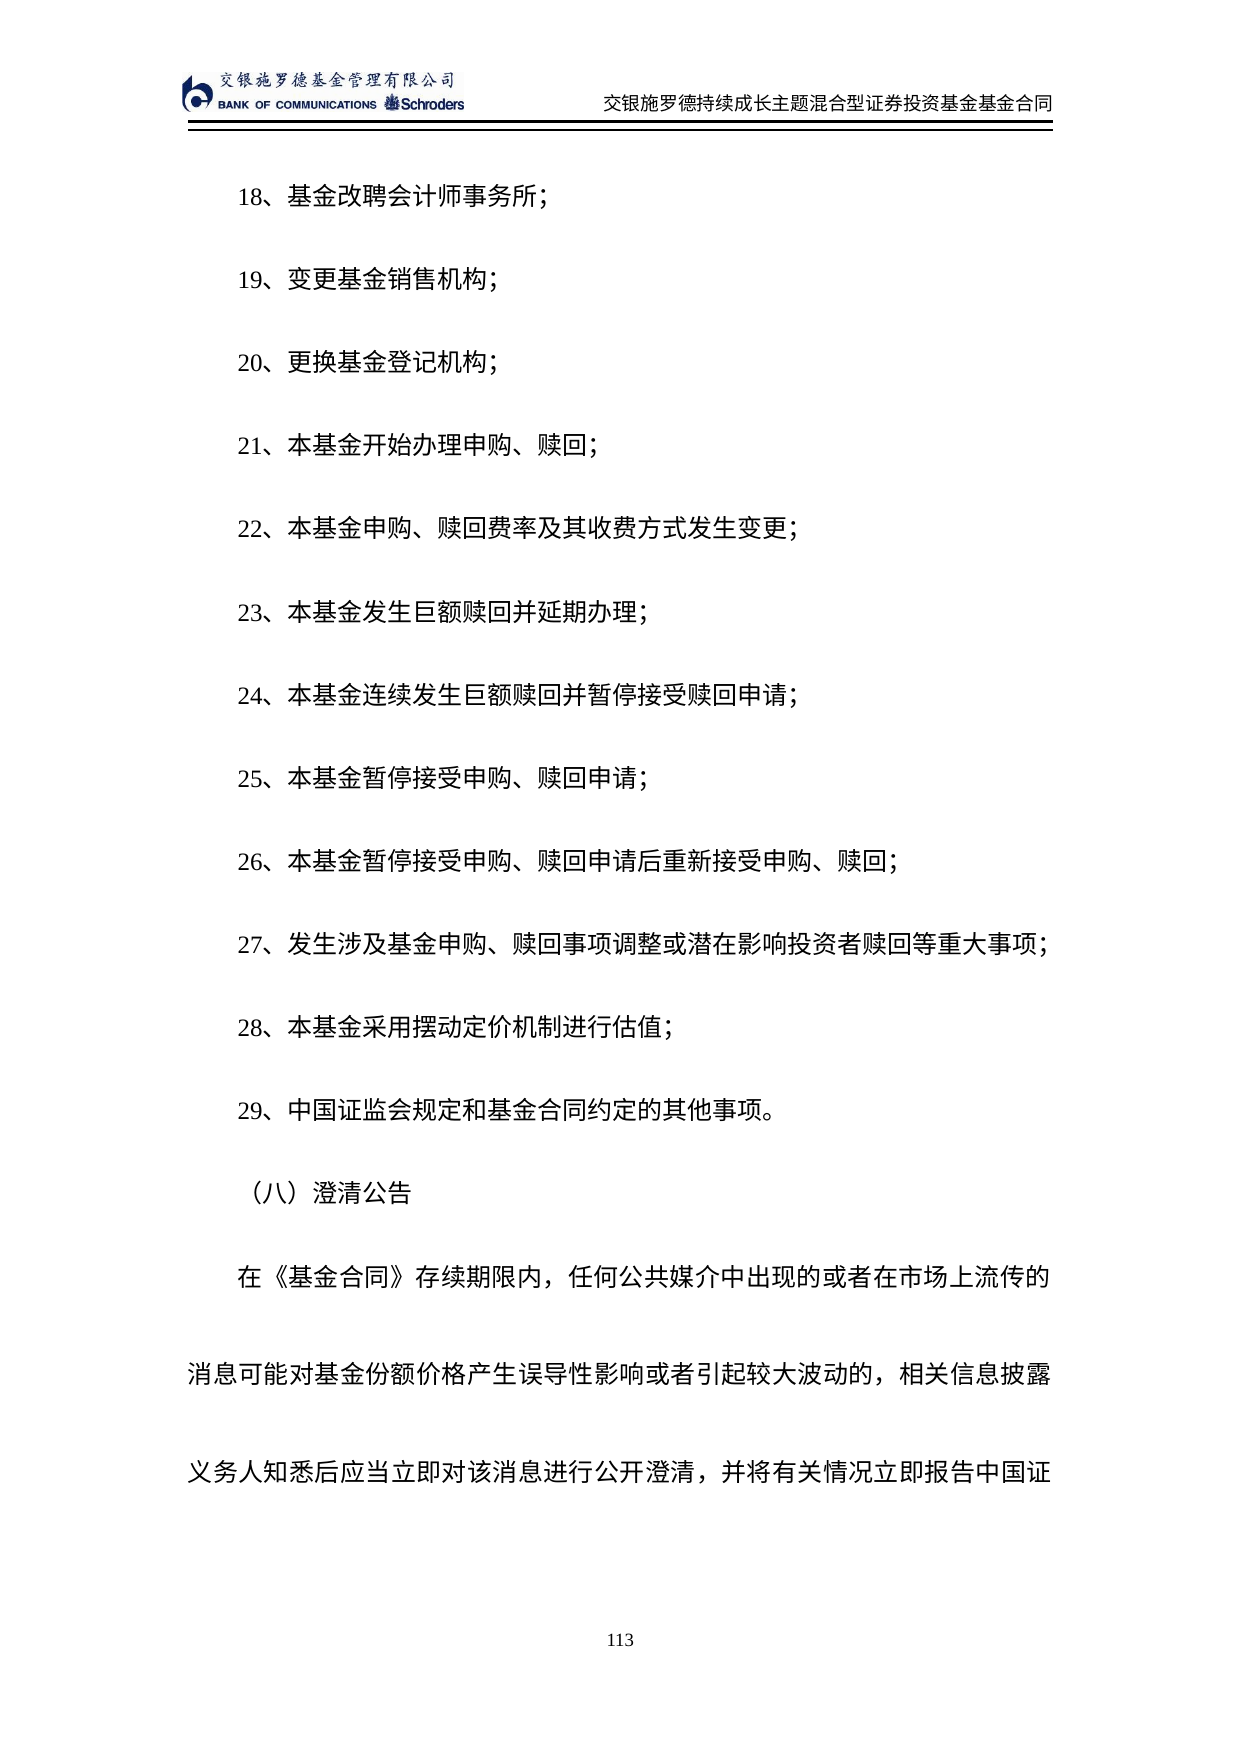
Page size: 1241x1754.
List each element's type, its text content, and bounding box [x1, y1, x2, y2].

text 22、本基金申购、赎回费率及其收费方式发生变更； [187, 494, 1053, 559]
text 26、本基金暂停接受申购、赎回申请后重新接受申购、赎回； [187, 827, 1053, 892]
text 24、本基金连续发生巨额赎回并暂停接受赎回申请； [187, 661, 1053, 726]
text 20、更换基金登记机构； [187, 328, 1053, 393]
picture [182, 72, 464, 112]
text （八）澄清公告 [187, 1159, 1053, 1224]
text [187, 1243, 1053, 1503]
text 28、本基金采用摆动定价机制进行估值； [187, 993, 1053, 1058]
text 23、本基金发生巨额赎回并延期办理； [187, 578, 1053, 643]
text 29、中国证监会规定和基金合同约定的其他事项。 [187, 1076, 1053, 1141]
text 18、基金改聘会计师事务所； [187, 162, 1053, 227]
text 27、发生涉及基金申购、赎回事项调整或潜在影响投资者赎回等重大事项； [187, 910, 1053, 975]
text 21、本基金开始办理申购、赎回； [187, 411, 1053, 476]
text 19、变更基金销售机构； [187, 245, 1053, 310]
text 25、本基金暂停接受申购、赎回申请； [187, 744, 1053, 809]
